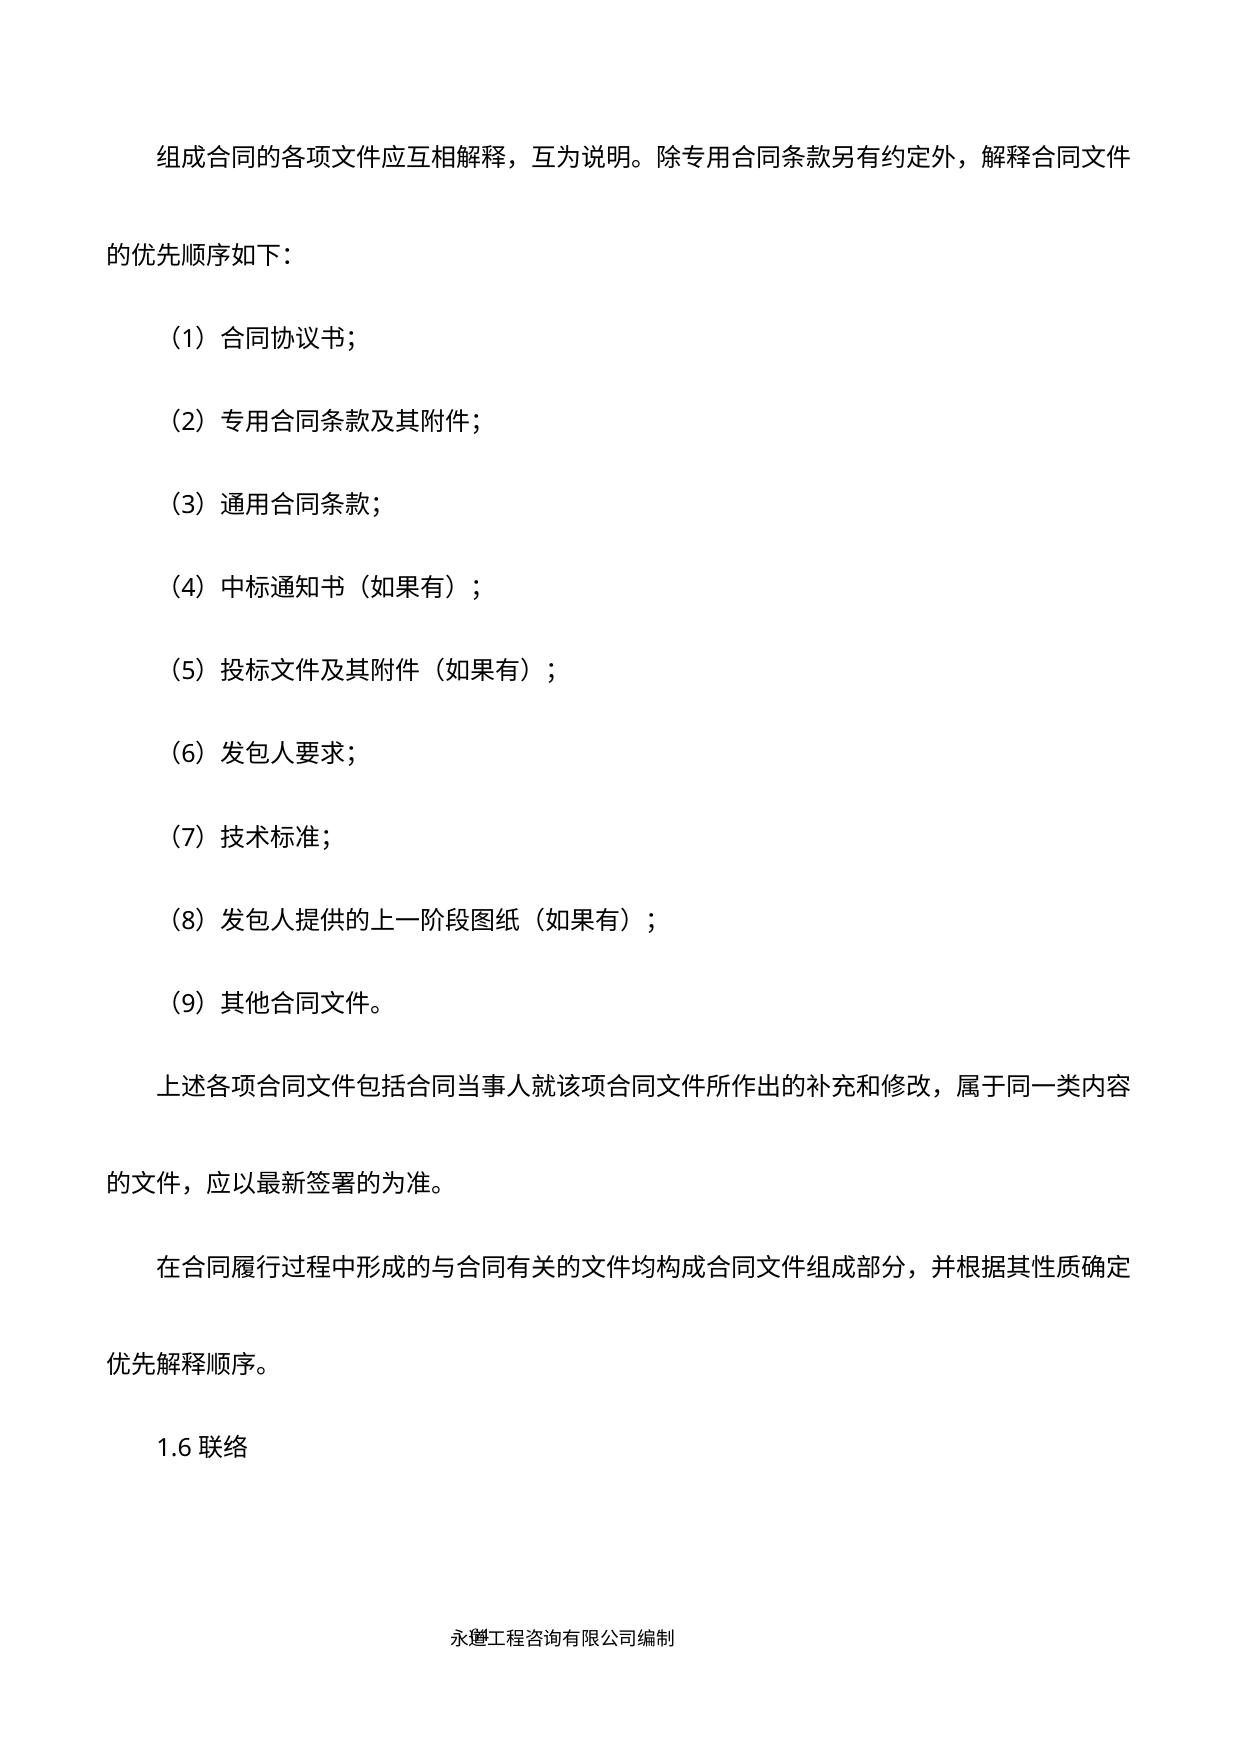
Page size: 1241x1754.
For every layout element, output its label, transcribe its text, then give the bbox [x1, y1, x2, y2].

text 上述各项合同文件包括合同当事人就该项合同文件所作出的补充和修改，属于同一类内容的文件，应以最新签署的为准。 [106, 1052, 1134, 1214]
text （9）其他合同文件。 [106, 969, 1134, 1034]
text 在合同履行过程中形成的与合同有关的文件均构成合同文件组成部分，并根据其性质确定优先解释顺序。 [106, 1233, 1134, 1395]
text 组成合同的各项文件应互相解释，互为说明。除专用合同条款另有约定外，解释合同文件的优先顺序如下： [106, 123, 1134, 286]
text 1.6 联络 [106, 1413, 1134, 1478]
text （2）专用合同条款及其附件； [106, 387, 1134, 452]
text （5）投标文件及其附件（如果有）； [106, 636, 1134, 701]
text （4）中标通知书（如果有）； [106, 553, 1134, 618]
text （1）合同协议书； [106, 304, 1134, 369]
text （3）通用合同条款； [106, 470, 1134, 535]
text （7）技术标准； [106, 803, 1134, 868]
text （6）发包人要求； [106, 719, 1134, 784]
text （8）发包人提供的上一阶段图纸（如果有）； [106, 886, 1134, 951]
